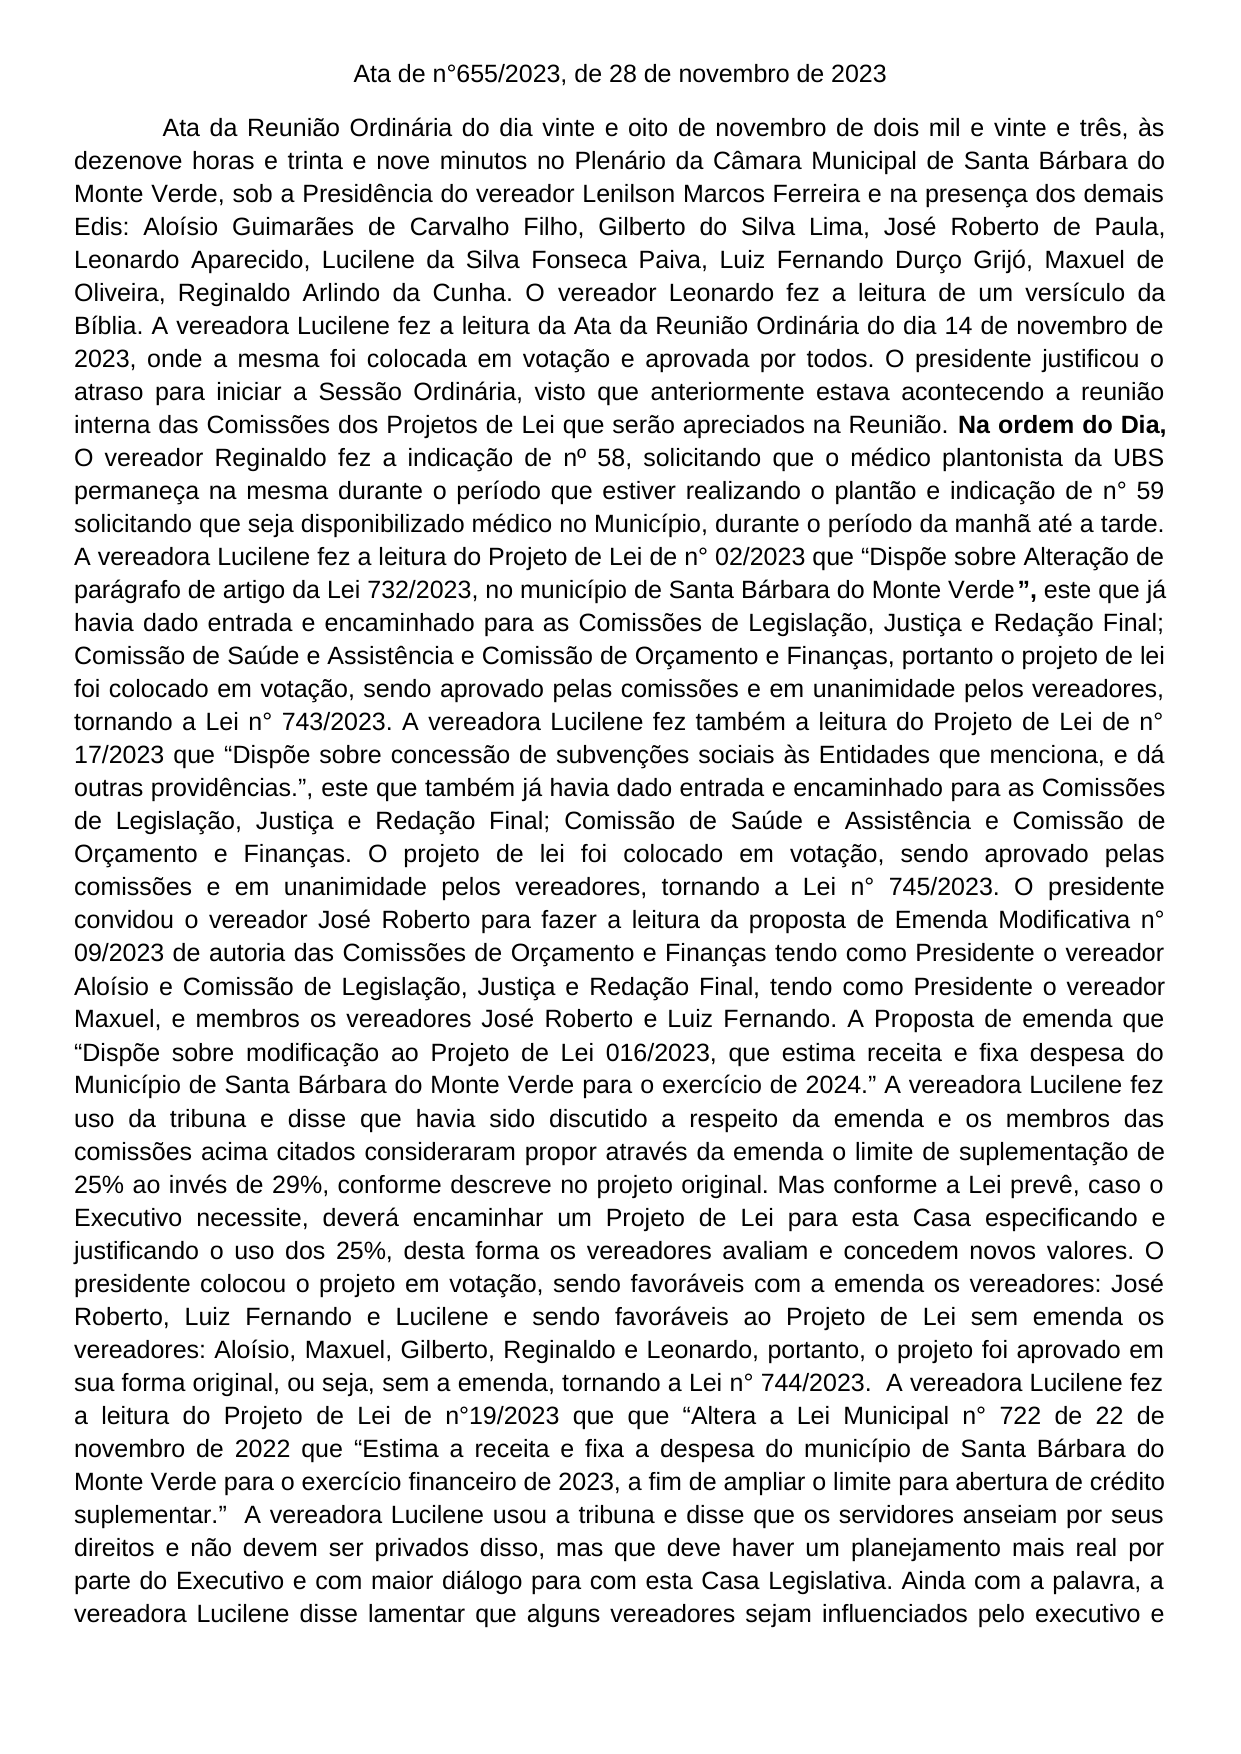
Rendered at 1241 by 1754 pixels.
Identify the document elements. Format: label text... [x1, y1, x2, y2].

text Ata de n°655/2023, de 28 de novembro de 2023 [74, 59, 1167, 88]
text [74, 113, 1167, 1628]
